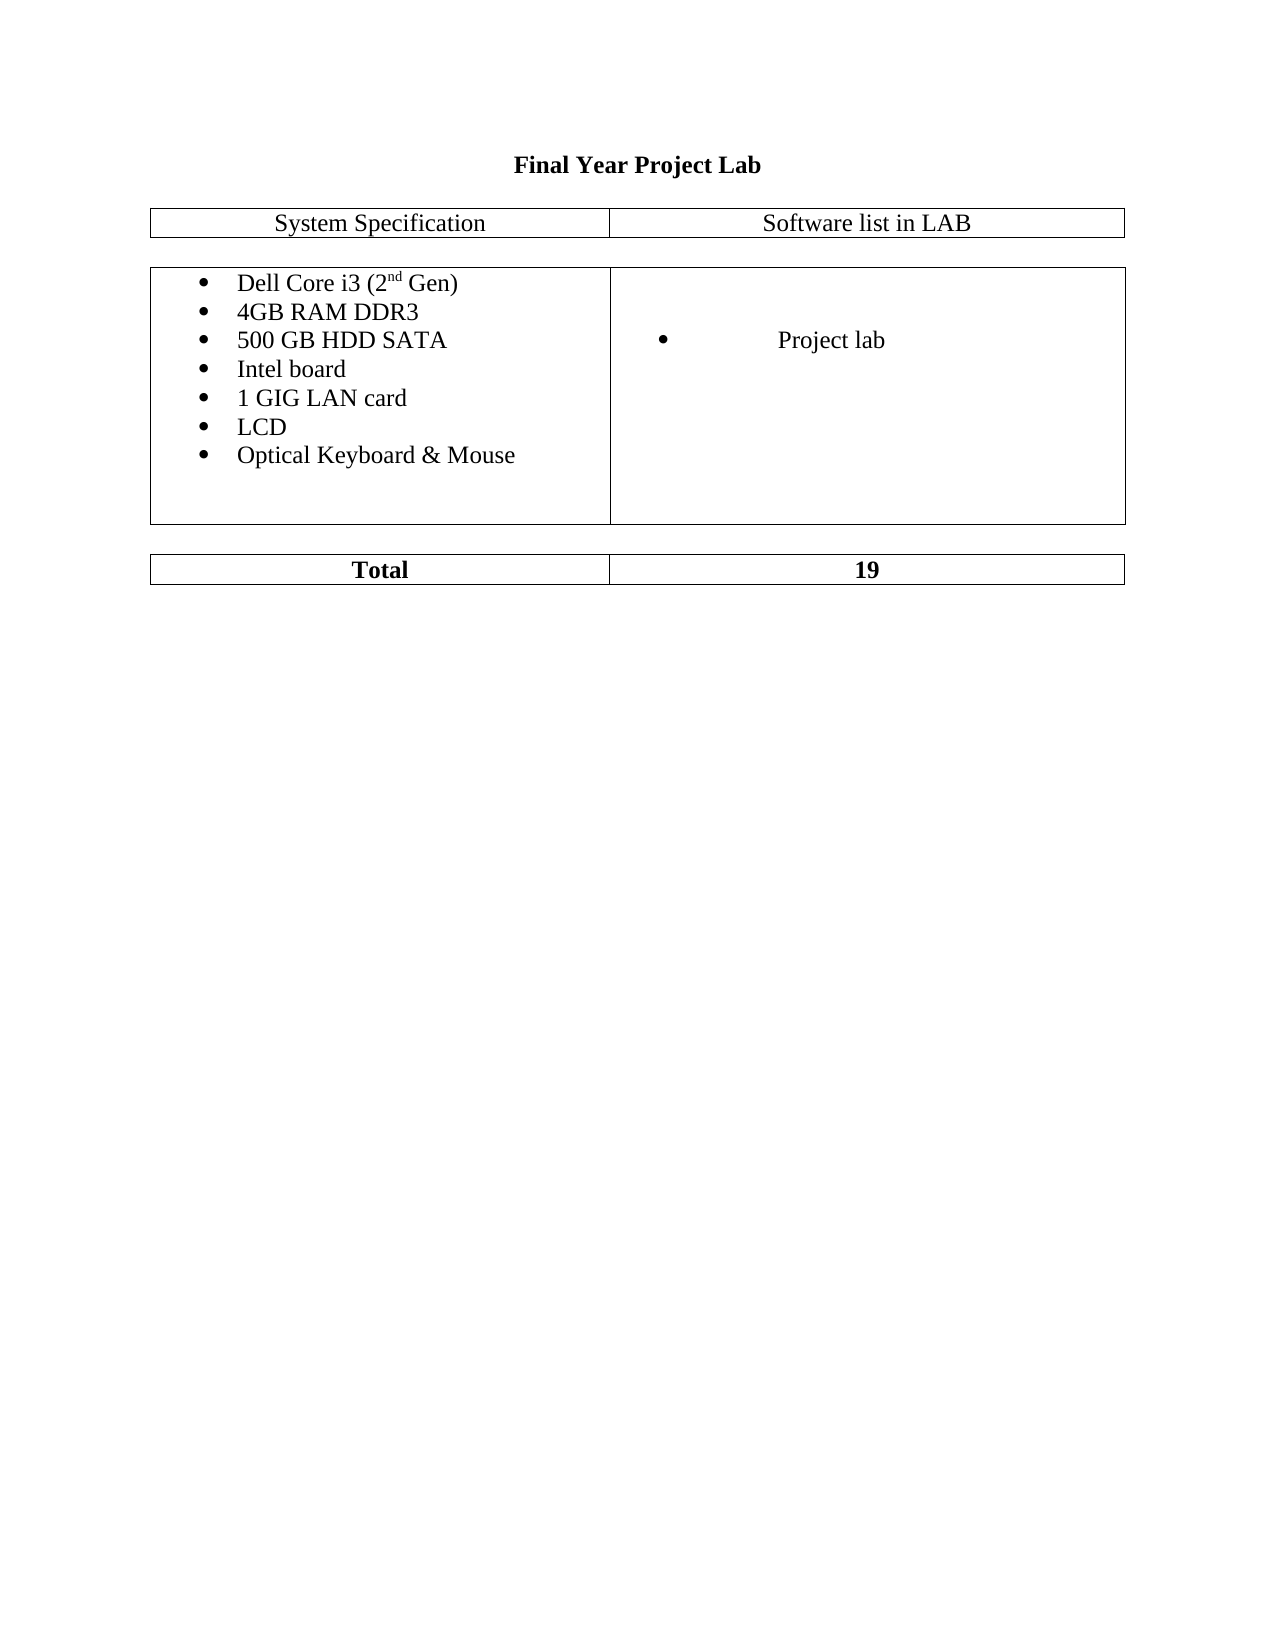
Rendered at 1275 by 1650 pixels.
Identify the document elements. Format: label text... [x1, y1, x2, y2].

table_header 19 [610, 555, 1124, 583]
text Final Year Project Lab [150, 150, 1125, 179]
table_header System Specification [151, 209, 609, 237]
table_header Software list in LAB [610, 209, 1124, 237]
table_header Total [151, 555, 609, 583]
table_header Project lab [611, 268, 1125, 524]
table_header Dell Core i3 (2nd Gen) 4GB RAM DDR3 500 GB HDD SATA Intel board 1 GIG LAN card LCD Optical Keyboard & Mouse [151, 268, 610, 524]
